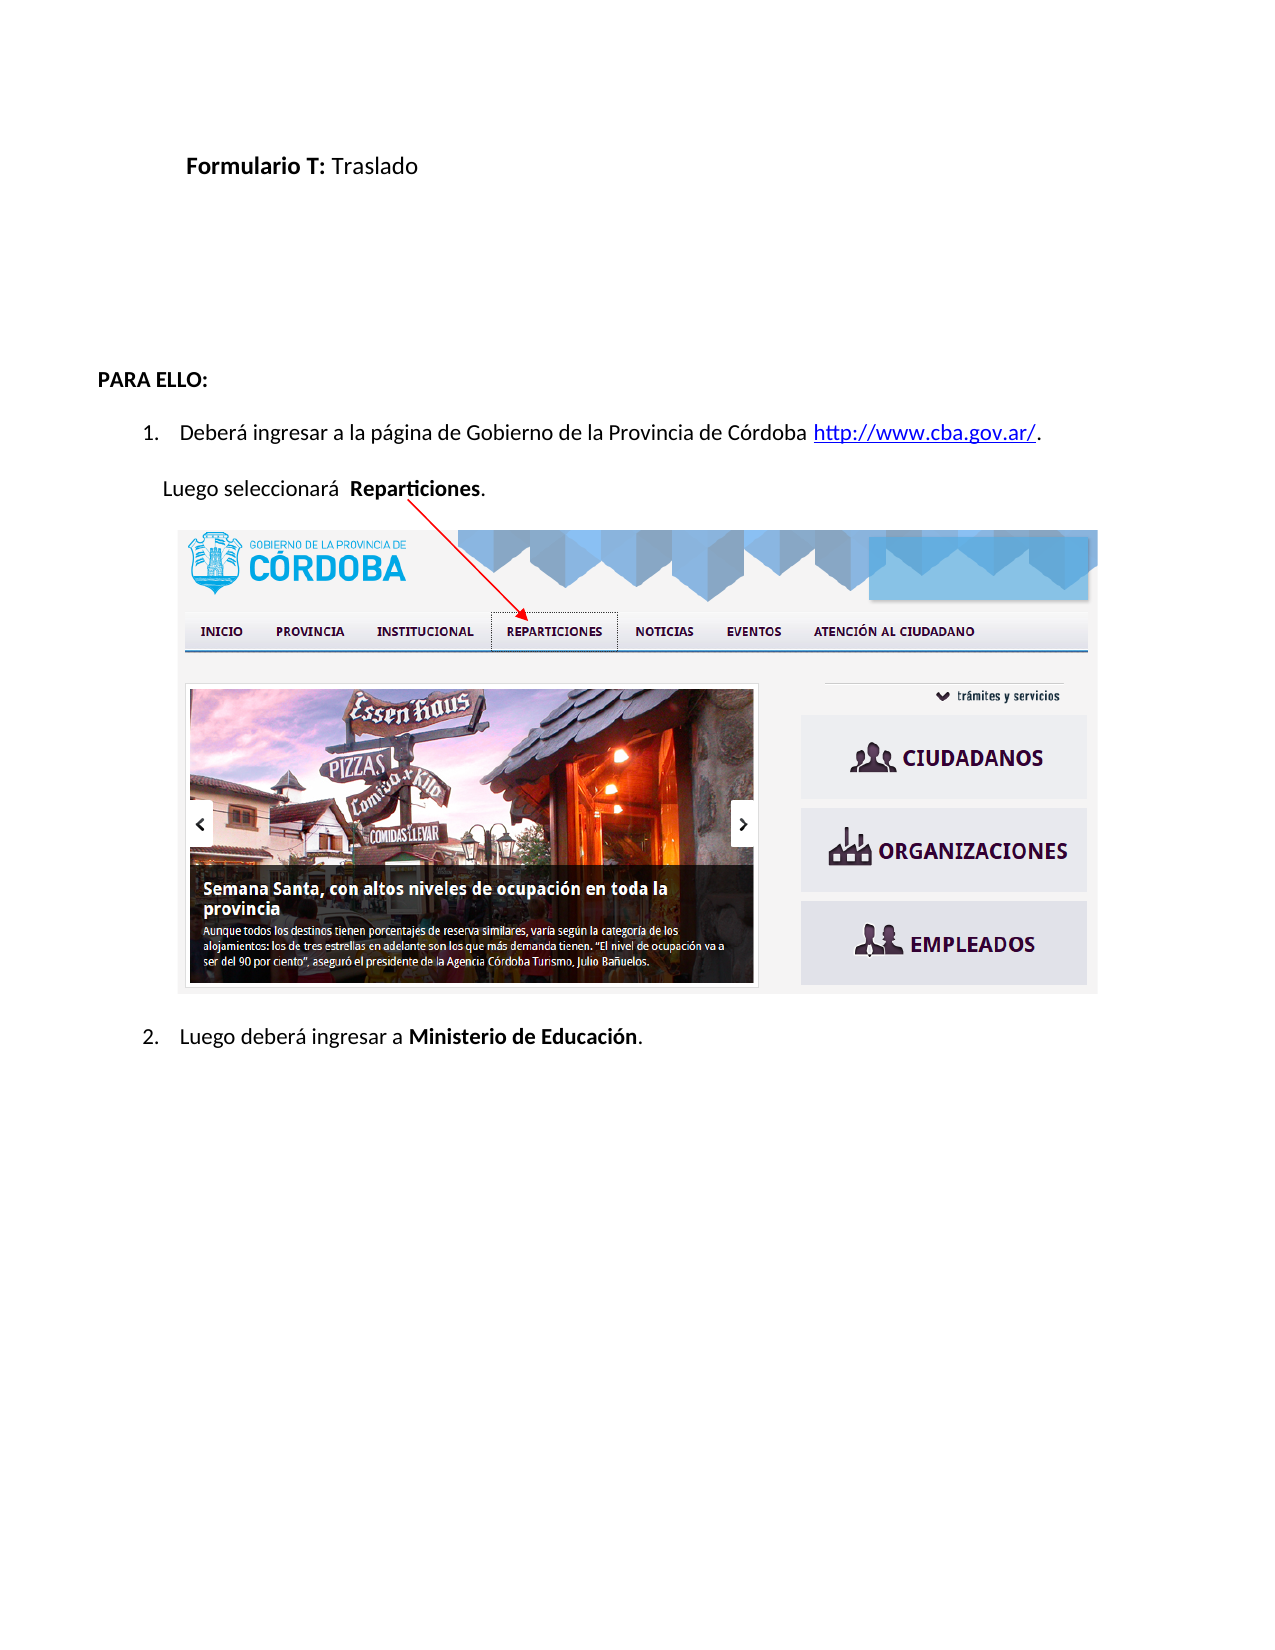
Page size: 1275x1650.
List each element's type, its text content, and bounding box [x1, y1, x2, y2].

text Luego seleccionará Reparticiones. [142, 474, 1162, 502]
list Luego deberá ingresar a Ministerio de Educación. [142, 1022, 1162, 1050]
list Deberá ingresar a la página de Gobierno de la Provincia de Córdoba http://www.cba.gov.ar/. [142, 418, 1162, 446]
text PARA ELLO: [98, 365, 1162, 393]
picture [177, 530, 1098, 994]
text Formulario T: Traslado [112, 150, 1162, 181]
